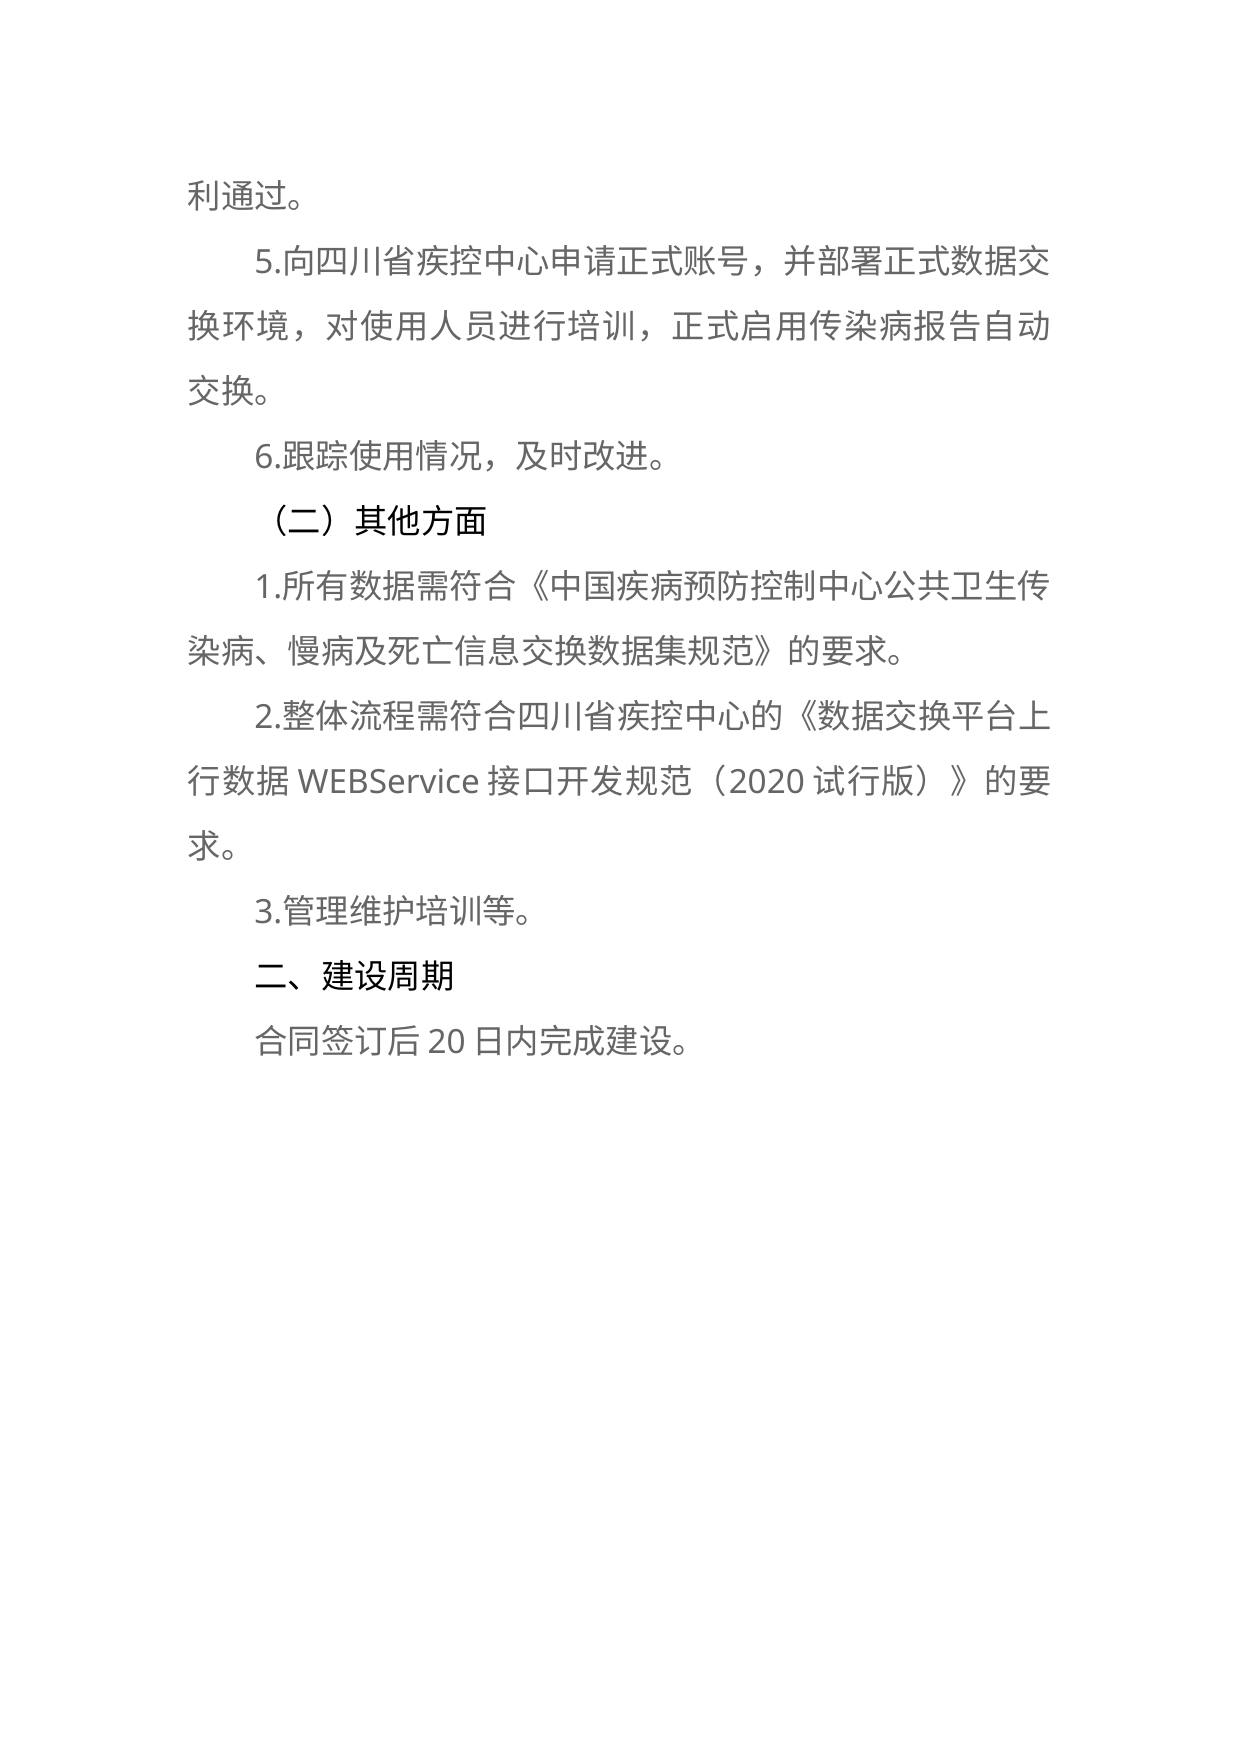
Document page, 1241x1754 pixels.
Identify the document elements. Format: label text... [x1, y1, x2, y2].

text 5.向四川省疾控中心申请正式账号，并部署正式数据交换环境，对使用人员进行培训，正式启用传染病报告自动交换。 [187, 227, 1053, 422]
subtitle 二、建设周期 [187, 942, 1053, 1007]
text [187, 162, 1053, 227]
list （二）其他方面 [187, 487, 1053, 552]
text 3.管理维护培训等。 [187, 877, 1053, 942]
text 6.跟踪使用情况，及时改进。 [187, 422, 1053, 487]
text 1.所有数据需符合《中国疾病预防控制中心公共卫生传染病、慢病及死亡信息交换数据集规范》的要求。 [187, 552, 1053, 682]
text 合同签订后20日内完成建设。 [187, 1007, 1053, 1072]
text 2.整体流程需符合四川省疾控中心的《数据交换平台上行数据WEBService接口开发规范（2020试行版）》的要求。 [187, 682, 1053, 877]
